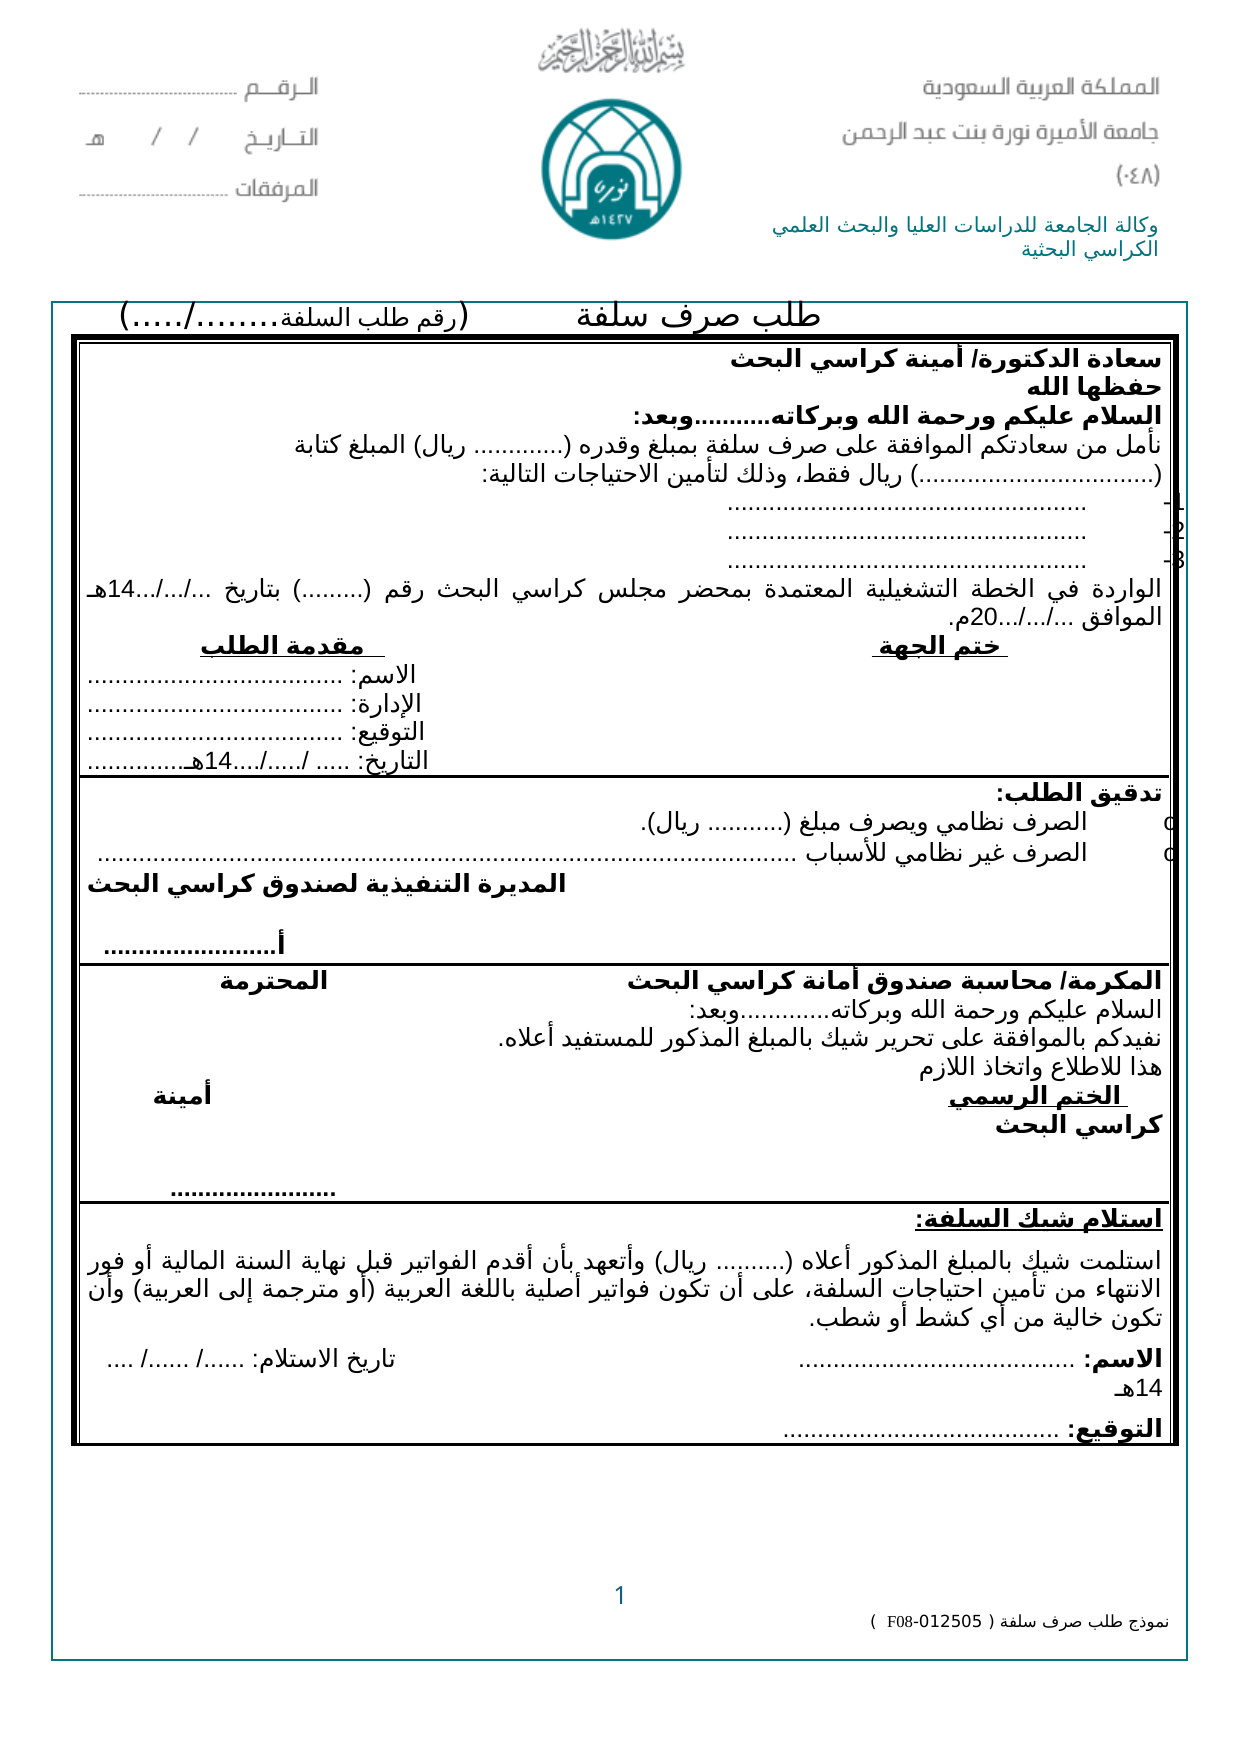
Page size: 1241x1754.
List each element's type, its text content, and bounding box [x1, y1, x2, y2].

table_cell المكرمة/ محاسبة صندوق أمانة كراسي البحث المحترمة السلام عليكم ورحمة الله وبركاته.............وبعد: نفيدكم بالموافقة على تحرير شيك بالمبلغ المذكور للمستفيد أعلاه. هذا للاطلاع واتخاذ اللازم الختم الرسمي أمينة كراسي البحث ........................ [80, 963, 1170, 1201]
table_header سعادة الدكتورة/ أمينة كراسي البحث حفظها الله السلام عليكم ورحمة الله وبركاته...........وبعد: نأمل من سعادتكم الموافقة على صرف سلفة بمبلغ وقدره (............. ريال) المبلغ كتابة (..................................) ريال فقط، وذلك لتأمين الاحتياجات التالية: .................................................... .................................................... .................................................... الواردة في الخطة التشغيلية المعتمدة بمحضر مجلس كراسي البحث رقم (.........) بتاريخ .../.../...14هـ الموافق .../.../...20م. ختم الجهة مقدمة الطلب الاسم: ..................................... الإدارة: ..................................... التوقيع: ..................................... التاريخ: ..... /...../....14هـ.............. [80, 344, 1170, 775]
table_cell تدقيق الطلب: الصرف نظامي ويصرف مبلغ (........... ريال). الصرف غير نظامي للأسباب ..................................................................................................... المديرة التنفيذية لصندوق كراسي البحث أ......................... [80, 775, 1170, 963]
text طلب صرف سلفة (رقم طلب السلفة......../.....) [71, 295, 1169, 334]
table_cell استلام شيك السلفة: استلمت شيك بالمبلغ المذكور أعلاه (.......... ريال) وأتعهد بأن أقدم الفواتير قبل نهاية السنة المالية أو فور الانتهاء من تأمين احتياجات السلفة، على أن تكون فواتير أصلية باللغة العربية (أو مترجمة إلى العربية) وأن تكون خالية من أي كشط أو شطب. الاسم: ........................................ تاريخ الاستلام: ....../ ....../ ....14هـ التوقيع: ........................................ [80, 1201, 1170, 1443]
picture [0, 0, 1239, 247]
